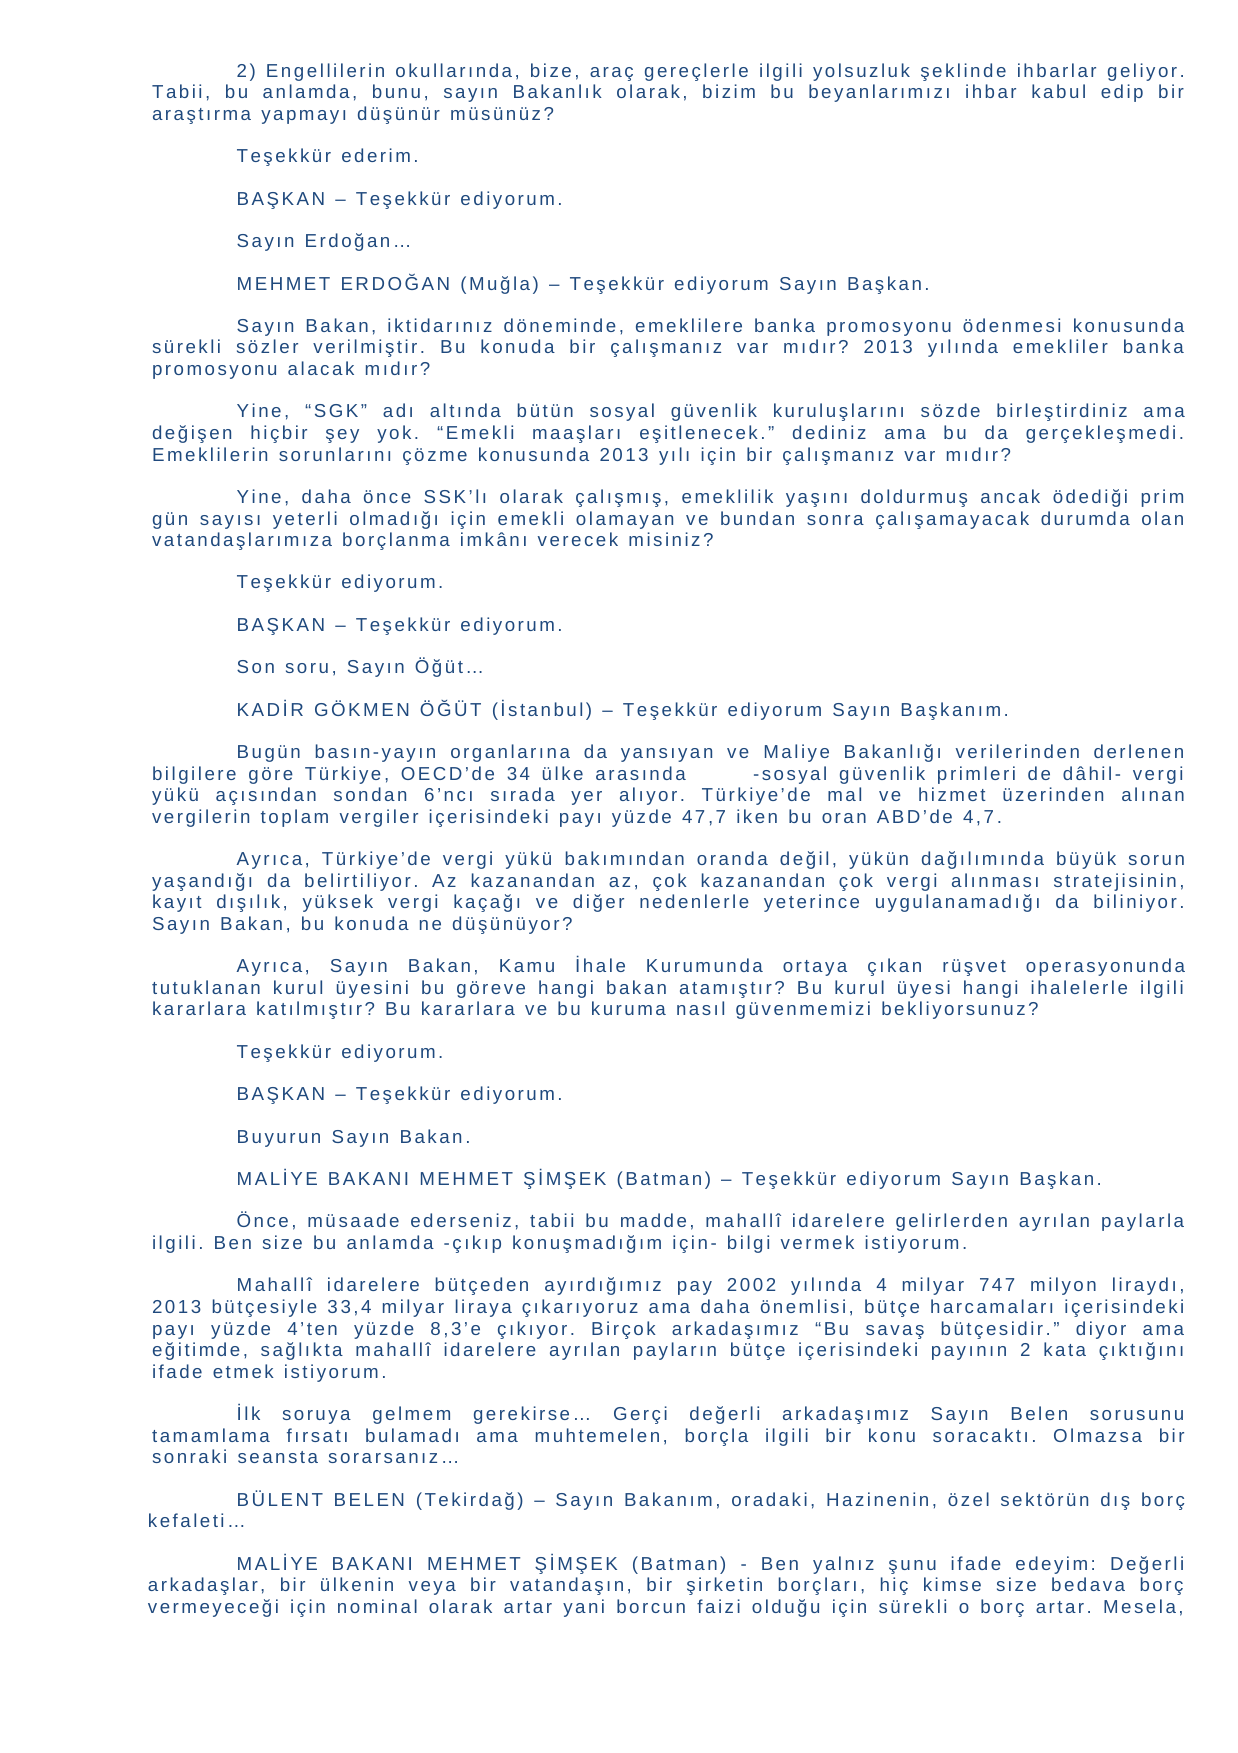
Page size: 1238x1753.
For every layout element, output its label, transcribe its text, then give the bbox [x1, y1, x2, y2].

text Son soru, Sayın Öğüt… [152, 656, 1186, 678]
text Mahallî idarelere bütçeden ayırdığımız pay 2002 yılında 4 milyar 747 milyon liraydı, 2013 bütçesiyle 33,4 milyar liraya çıkarıyoruz ama daha önemlisi, bütçe harcamaları içerisindeki payı yüzde 4’ten yüzde 8,3’e çıkıyor. Birçok arkadaşımız “Bu savaş bütçesidir.” diyor ama eğitimde, sağlıkta mahallî idarelere ayrılan payların bütçe içerisindeki payının 2 kata çıktığını ifade etmek istiyorum. [152, 1274, 1186, 1382]
text Önce, müsaade ederseniz, tabii bu madde, mahallî idarelere gelirlerden ayrılan paylarla ilgili. Ben size bu anlamda -çıkıp konuşmadığım için- bilgi vermek istiyorum. [152, 1210, 1186, 1253]
text Ayrıca, Sayın Bakan, Kamu İhale Kurumunda ortaya çıkan rüşvet operasyonunda tutuklanan kurul üyesini bu göreve hangi bakan atamıştır? Bu kurul üyesi hangi ihalelerle ilgili kararlara katılmıştır? Bu kararlara ve bu kuruma nasıl güvenmemizi bekliyorsunuz? [152, 955, 1186, 1020]
text BAŞKAN – Teşekkür ediyorum. [152, 614, 1186, 635]
text BAŞKAN – Teşekkür ediyorum. [152, 1083, 1186, 1104]
text 2) Engellilerin okullarında, bize, araç gereçlerle ilgili yolsuzluk şeklinde ihbarlar geliyor. Tabii, bu anlamda, bunu, sayın Bakanlık olarak, bizim bu beyanlarımızı ihbar kabul edip bir araştırma yapmayı düşünür müsünüz? [152, 60, 1186, 124]
text Teşekkür ederim. [152, 145, 1186, 167]
text BAŞKAN – Teşekkür ediyorum. [152, 188, 1186, 209]
text Yine, daha önce SSK’lı olarak çalışmış, emeklilik yaşını doldurmuş ancak ödediği prim gün sayısı yeterli olmadığı için emekli olamayan ve bundan sonra çalışamayacak durumda olan vatandaşlarımıza borçlanma imkânı verecek misiniz? [152, 486, 1186, 551]
text Bugün basın-yayın organlarına da yansıyan ve Maliye Bakanlığı verilerinden derlenen bilgilere göre Türkiye, OECD’de 34 ülke arasında -sosyal güvenlik primleri de dâhil- vergi yükü açısından sondan 6’ncı sırada yer alıyor. Türkiye’de mal ve hizmet üzerinden alınan vergilerin toplam vergiler içerisindeki payı yüzde 47,7 iken bu oran ABD’de 4,7. [152, 741, 1186, 827]
text İlk soruya gelmem gerekirse… Gerçi değerli arkadaşımız Sayın Belen sorusunu tamamlama fırsatı bulamadı ama muhtemelen, borçla ilgili bir konu soracaktı. Olmazsa bir sonraki seansta sorarsanız… [152, 1403, 1186, 1467]
text Buyurun Sayın Bakan. [152, 1125, 1186, 1147]
text Teşekkür ediyorum. [152, 571, 1186, 593]
text MEHMET ERDOĞAN (Muğla) – Teşekkür ediyorum Sayın Başkan. [152, 272, 1186, 294]
text Sayın Bakan, iktidarınız döneminde, emeklilere banka promosyonu ödenmesi konusunda sürekli sözler verilmiştir. Bu konuda bir çalışmanız var mıdır? 2013 yılında emekliler banka promosyonu alacak mıdır? [152, 315, 1186, 379]
text Ayrıca, Türkiye’de vergi yükü bakımından oranda değil, yükün dağılımında büyük sorun yaşandığı da belirtiliyor. Az kazanandan az, çok kazanandan çok vergi alınması stratejisinin, kayıt dışılık, yüksek vergi kaçağı ve diğer nedenlerle yeterince uygulanamadığı da biliniyor. Sayın Bakan, bu konuda ne düşünüyor? [152, 848, 1186, 934]
text Yine, “SGK” adı altında bütün sosyal güvenlik kuruluşlarını sözde birleştirdiniz ama değişen hiçbir şey yok. “Emekli maaşları eşitlenecek.” dediniz ama bu da gerçekleşmedi. Emeklilerin sorunlarını çözme konusunda 2013 yılı için bir çalışmanız var mıdır? [152, 400, 1186, 465]
text KADİR GÖKMEN ÖĞÜT (İstanbul) – Teşekkür ediyorum Sayın Başkanım. [152, 698, 1186, 720]
text MALİYE BAKANI MEHMET ŞİMŞEK (Batman) – Teşekkür ediyorum Sayın Başkan. [152, 1168, 1186, 1189]
text Sayın Erdoğan… [152, 230, 1186, 252]
text Teşekkür ediyorum. [152, 1041, 1186, 1062]
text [148, 1552, 1186, 1617]
text BÜLENT BELEN (Tekirdağ) – Sayın Bakanım, oradaki, Hazinenin, özel sektörün dış borç kefaleti… [148, 1488, 1186, 1531]
